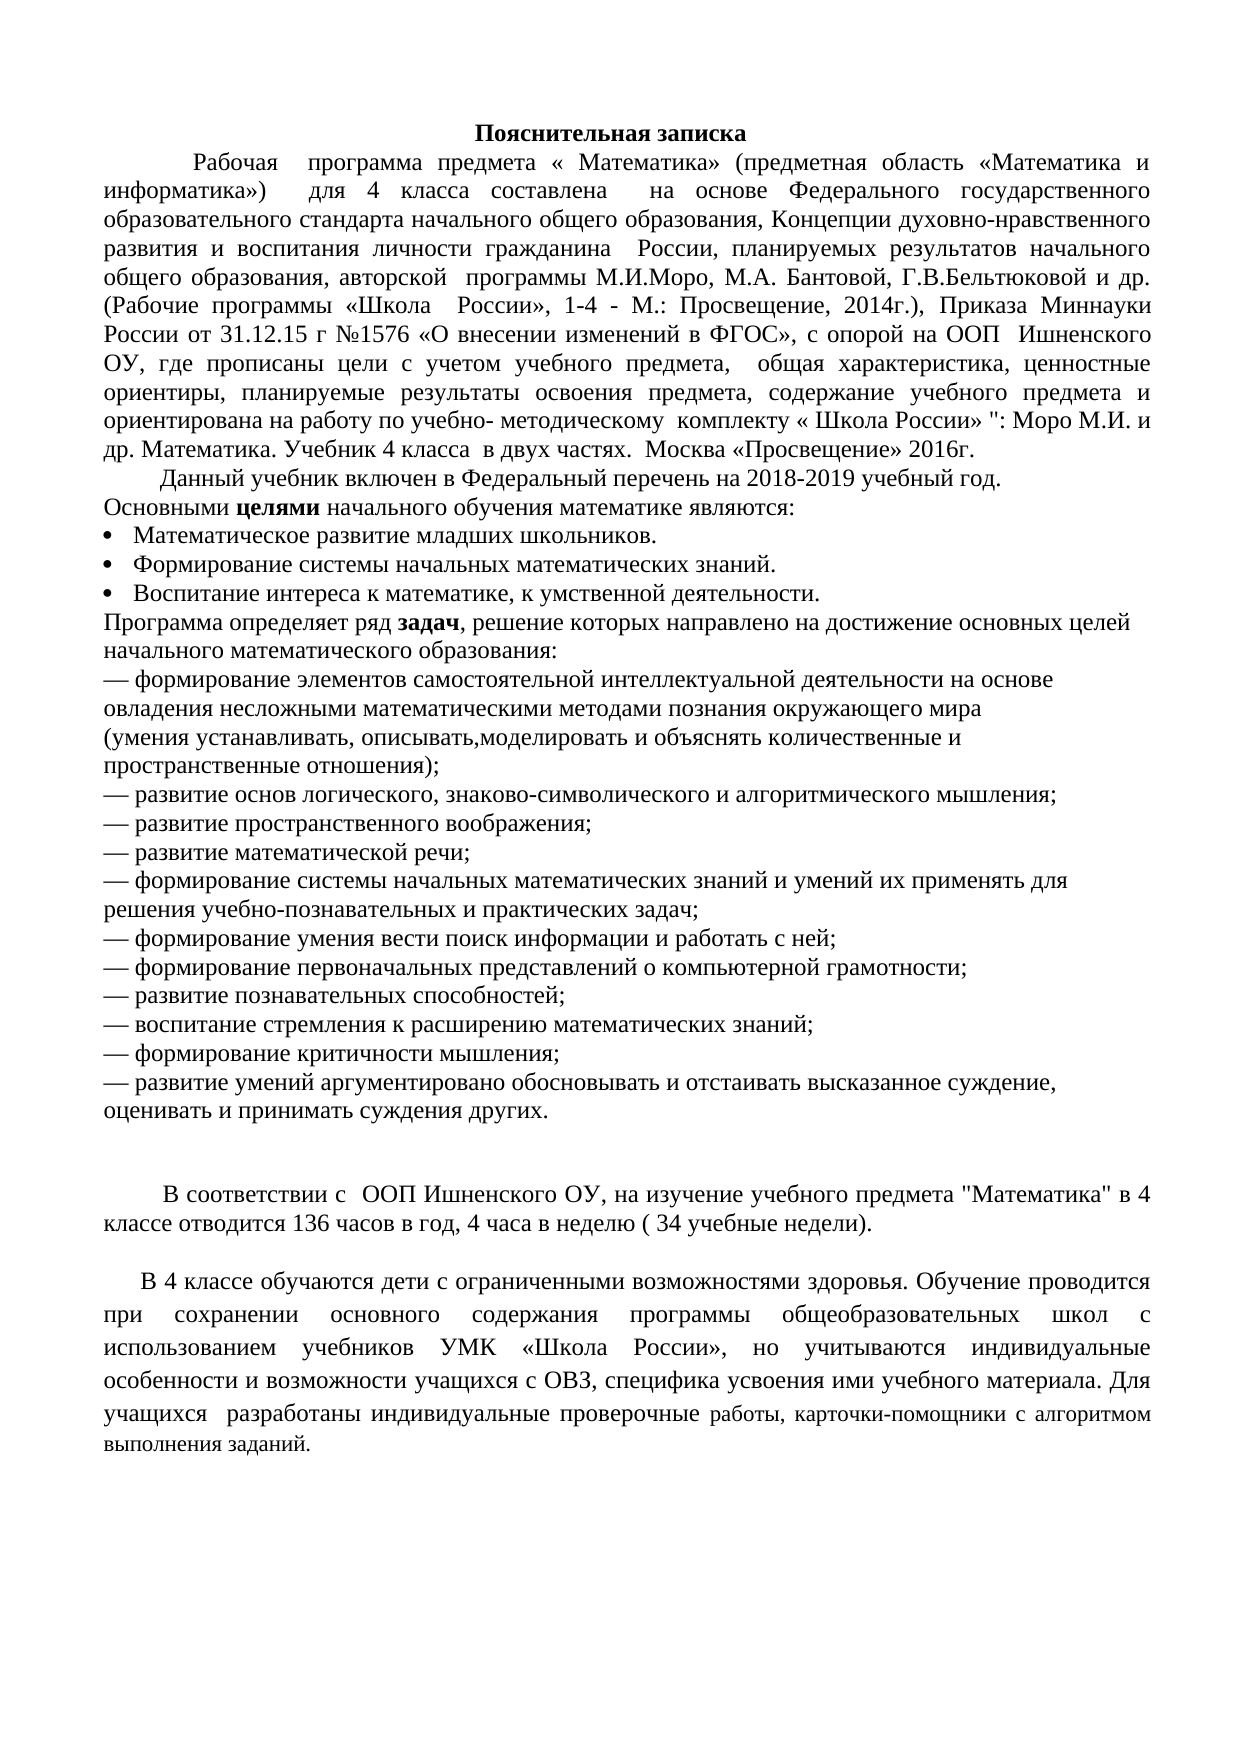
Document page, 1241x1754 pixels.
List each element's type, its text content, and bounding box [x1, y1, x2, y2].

text — формирование системы начальных математических знаний и умений их применять для решения учебно-познавательных и практических задач; [103, 866, 1152, 923]
text В соответствии с ООП Ишненского ОУ, на изучение учебного предмета "Математика" в 4 классе отводится 136 часов в год, 4 часа в неделю ( 34 учебные недели). [103, 1179, 1152, 1237]
text — формирование первоначальных представлений о компьютерной грамотности; [103, 952, 1152, 981]
text — развитие основ логического, знаково-символического и алгоритмического мышления; [103, 779, 1152, 808]
list Математическое развитие младших школьников. [103, 521, 1152, 549]
text Основными целями начального обучения математике являются: [103, 492, 1152, 521]
text — формирование критичности мышления; [103, 1038, 1152, 1067]
list Формирование системы начальных математических знаний. [103, 549, 1152, 578]
text Программа определяет ряд задач, решение которых направлено на достижение основных целей начального математического образования: [103, 607, 1152, 664]
text — формирование элементов самостоятельной интеллектуальной деятельности на основе овладения несложными математическими методами познания окружающего мира (умения устанавливать, описывать,моделировать и объяснять количественные и пространственные отношения); [103, 664, 1152, 779]
list Воспитание интереса к математике, к умственной деятельности. [103, 578, 1152, 607]
text В 4 классе обучаются дети с ограниченными возможностями здоровья. Обучение проводится при сохранении основного содержания программы общеобразовательных школ с использованием учебников УМК «Школа России», но учитываются индивидуальные особенности и возможности учащихся с ОВЗ, специфика усвоения ими учебного материала. Для учащихся разработаны индивидуальные проверочные работы, карточки-помощники с алгоритмом выполнения заданий. [103, 1266, 1152, 1457]
text — воспитание стремления к расширению математических знаний; [103, 1009, 1152, 1038]
text — развитие умений аргументировано обосновывать и отстаивать высказанное суждение, оценивать и принимать суждения других. [103, 1067, 1152, 1124]
text — развитие пространственного воображения; [103, 808, 1152, 837]
text — развитие математической речи; [103, 837, 1152, 866]
text Пояснительная записка [44, 118, 1152, 147]
text — развитие познавательных способностей; [103, 981, 1152, 1009]
text Данный учебник включен в Федеральный перечень на 2018-2019 учебный год. [103, 463, 1152, 492]
text Рабочая программа предмета « Математика» (предметная область «Математика и информатика») для 4 класса составлена на основе Федерального государственного образовательного стандарта начального общего образования, Концепции духовно-нравственного развития и воспитания личности гражданина России, планируемых результатов начального общего образования, авторской программы М.И.Моро, М.А. Бантовой, Г.В.Бельтюковой и др. (Рабочие программы «Школа России», 1-4 - М.: Просвещение, 2014г.), Приказа Миннауки России от 31.12.15 г №1576 «О внесении изменений в ФГОС», с опорой на ООП Ишненского ОУ, где прописаны цели с учетом учебного предмета, общая характеристика, ценностные ориентиры, планируемые результаты освоения предмета, содержание учебного предмета и ориентирована на работу по учебно- методическому комплекту « Школа России» ": Моро М.И. и др. Математика. Учебник 4 класса в двух частях. Москва «Просвещение» 2016г. [103, 147, 1152, 463]
text — формирование умения вести поиск информации и работать с ней; [103, 923, 1152, 952]
